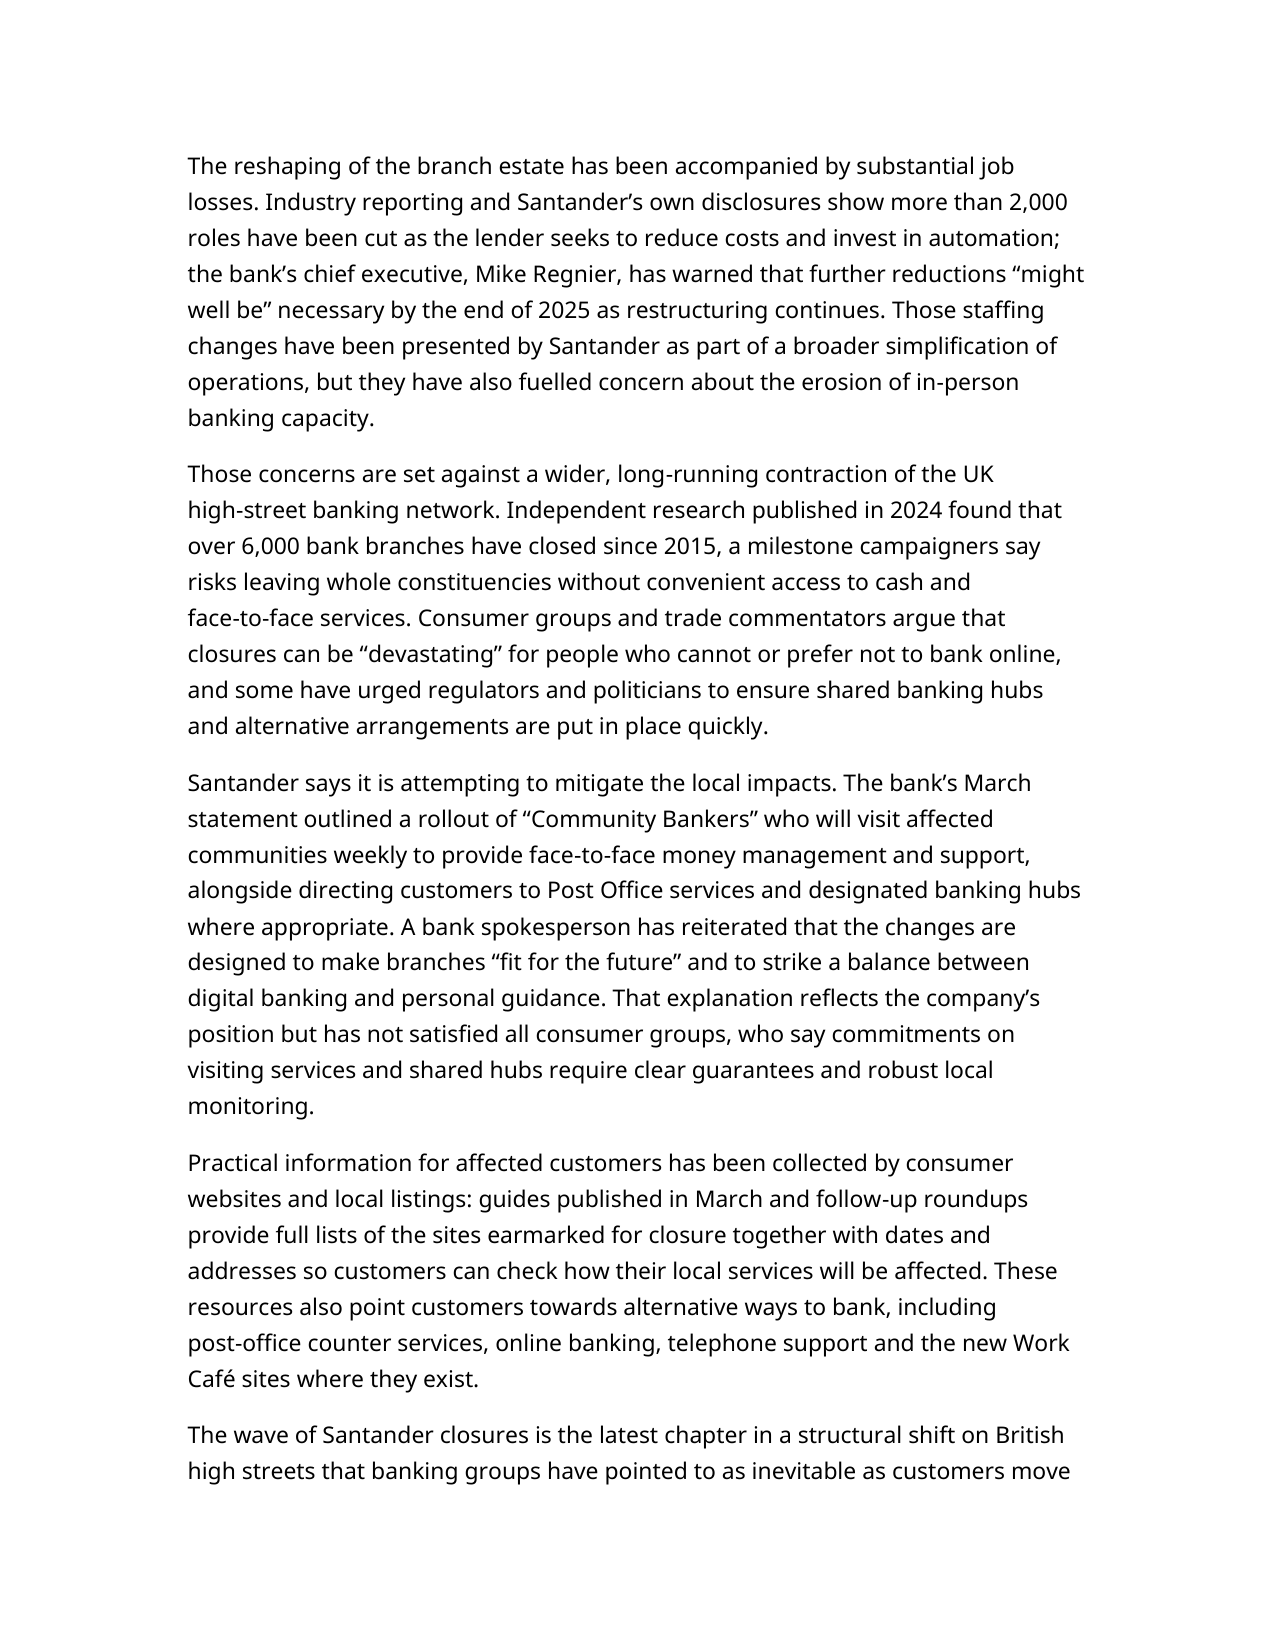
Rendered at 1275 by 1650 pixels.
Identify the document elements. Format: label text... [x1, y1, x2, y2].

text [187, 1419, 1087, 1486]
text Santander says it is attempting to mitigate the local impacts. The bank’s March statement outlined a rollout of “Community Bankers” who will visit affected communities weekly to provide face‑to‑face money management and support, alongside directing customers to Post Office services and designated banking hubs where appropriate. A bank spokesperson has reiterated that the changes are designed to make branches “fit for the future” and to strike a balance between digital banking and personal guidance. That explanation reflects the company’s position but has not satisfied all consumer groups, who say commitments on visiting services and shared hubs require clear guarantees and robust local monitoring. [187, 767, 1087, 1121]
text Practical information for affected customers has been collected by consumer websites and local listings: guides published in March and follow‑up roundups provide full lists of the sites earmarked for closure together with dates and addresses so customers can check how their local services will be affected. These resources also point customers towards alternative ways to bank, including post‑office counter services, online banking, telephone support and the new Work Café sites where they exist. [187, 1147, 1087, 1394]
text Those concerns are set against a wider, long‑running contraction of the UK high‑street banking network. Independent research published in 2024 found that over 6,000 bank branches have closed since 2015, a milestone campaigners say risks leaving whole constituencies without convenient access to cash and face‑to‑face services. Consumer groups and trade commentators argue that closures can be “devastating” for people who cannot or prefer not to bank online, and some have urged regulators and politicians to ensure shared banking hubs and alternative arrangements are put in place quickly. [187, 458, 1087, 741]
text The reshaping of the branch estate has been accompanied by substantial job losses. Industry reporting and Santander’s own disclosures show more than 2,000 roles have been cut as the lender seeks to reduce costs and invest in automation; the bank’s chief executive, Mike Regnier, has warned that further reductions “might well be” necessary by the end of 2025 as restructuring continues. Those staffing changes have been presented by Santander as part of a broader simplification of operations, but they have also fuelled concern about the erosion of in‑person banking capacity. [187, 150, 1087, 433]
